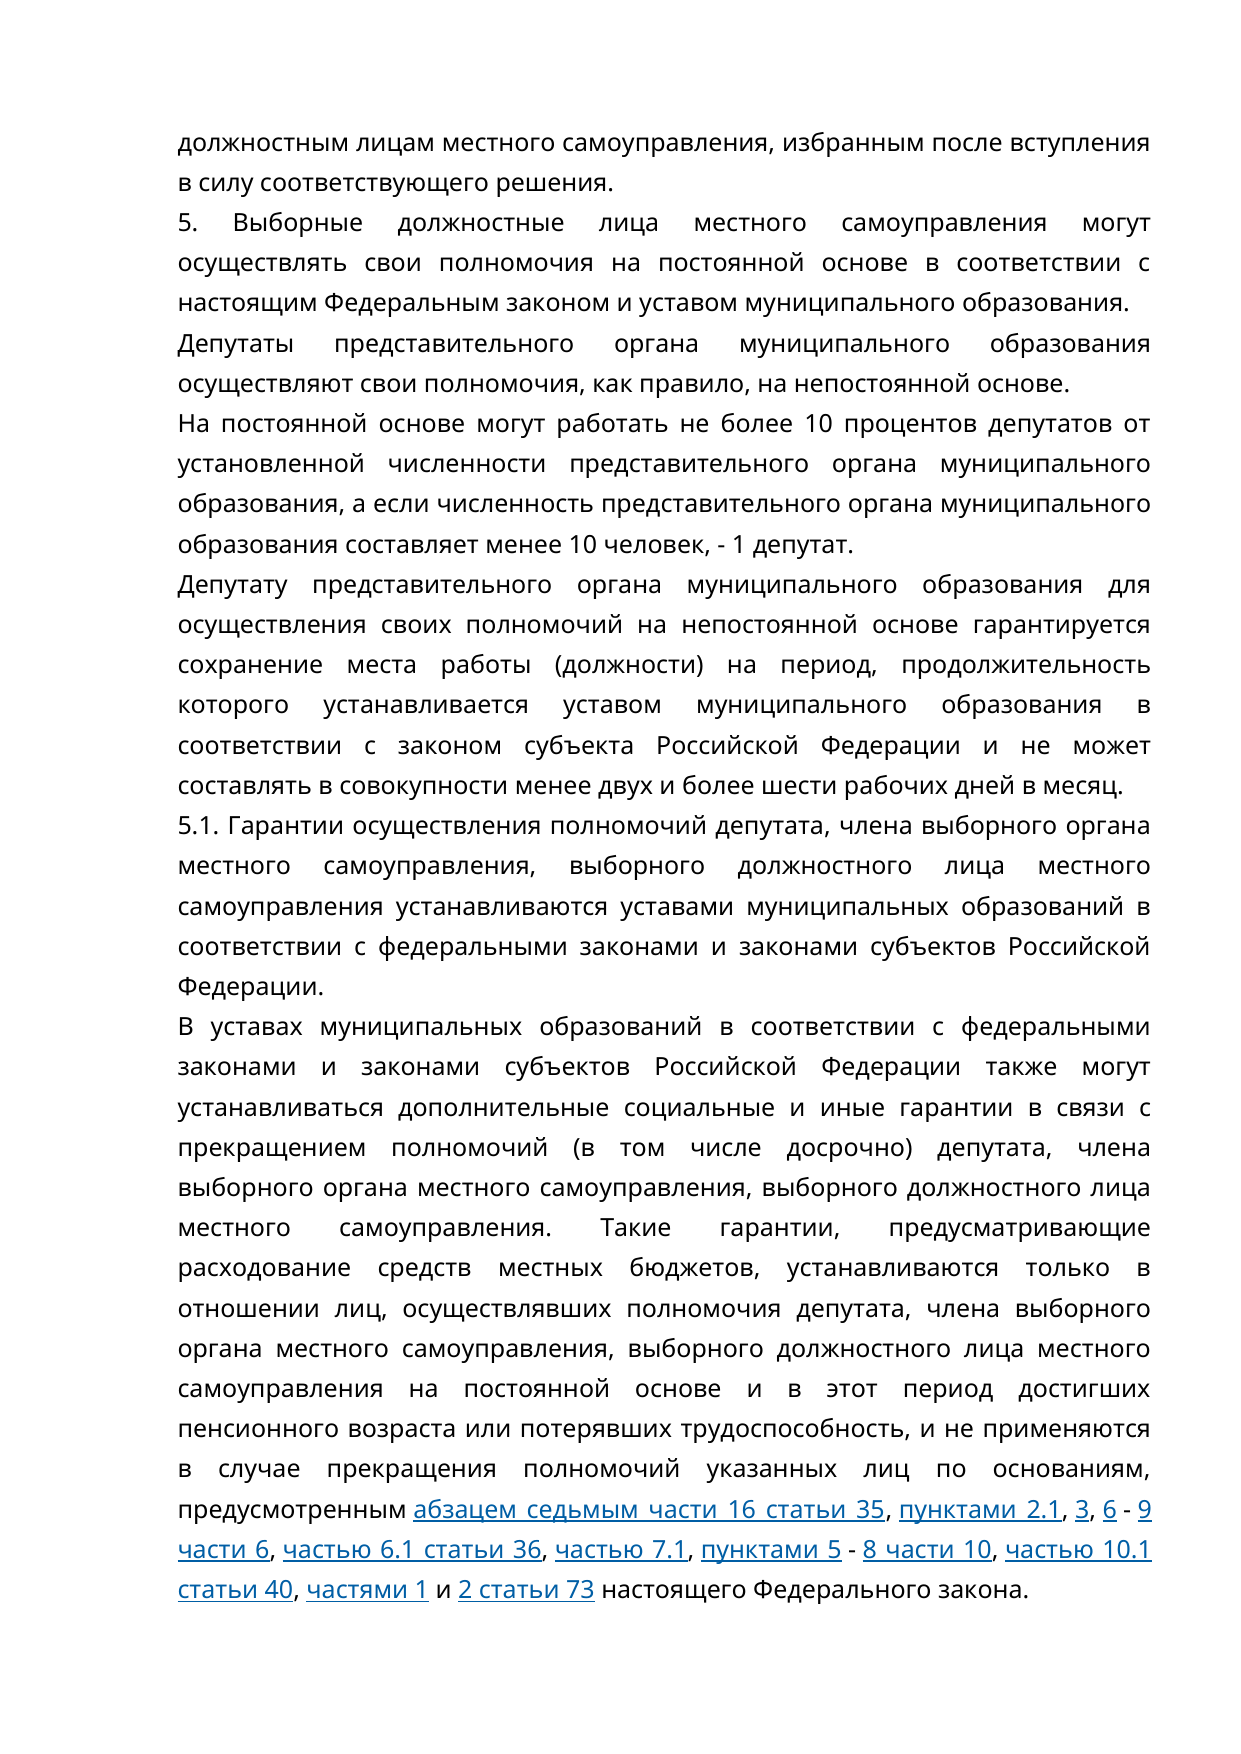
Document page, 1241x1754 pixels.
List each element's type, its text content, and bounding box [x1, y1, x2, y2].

text Депутаты представительного органа муниципального образования осуществляют свои полномочия, как правило, на непостоянной основе. [177, 319, 1152, 399]
text В уставах муниципальных образований в соответствии с федеральными законами и законами субъектов Российской Федерации также могут устанавливаться дополнительные социальные и иные гарантии в связи с прекращением полномочий (в том числе досрочно) депутата, члена выборного органа местного самоуправления, выборного должностного лица местного самоуправления. Такие гарантии, предусматривающие расходование средств местных бюджетов, устанавливаются только в отношении лиц, осуществлявших полномочия депутата, члена выборного органа местного самоуправления, выборного должностного лица местного самоуправления на постоянной основе и в этот период достигших пенсионного возраста или потерявших трудоспособность, и не применяются в случае прекращения полномочий указанных лиц по основаниям, предусмотренным абзацем седьмым части 16 статьи 35, пунктами 2.1, 3, 6 - 9 части 6, частью 6.1 статьи 36, частью 7.1, пунктами 5 - 8 части 10, частью 10.1 статьи 40, частями 1 и 2 статьи 73 настоящего Федерального закона. [177, 1003, 1152, 1606]
text 5. Выборные должностные лица местного самоуправления могут осуществлять свои полномочия на постоянной основе в соответствии с настоящим Федеральным законом и уставом муниципального образования. [177, 198, 1152, 319]
text Депутату представительного органа муниципального образования для осуществления своих полномочий на непостоянной основе гарантируется сохранение места работы (должности) на период, продолжительность которого устанавливается уставом муниципального образования в соответствии с законом субъекта Российской Федерации и не может составлять в совокупности менее двух и более шести рабочих дней в месяц. [177, 560, 1152, 802]
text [177, 118, 1152, 198]
text На постоянной основе могут работать не более 10 процентов депутатов от установленной численности представительного органа муниципального образования, а если численность представительного органа муниципального образования составляет менее 10 человек, - 1 депутат. [177, 399, 1152, 560]
text 5.1. Гарантии осуществления полномочий депутата, члена выборного органа местного самоуправления, выборного должностного лица местного самоуправления устанавливаются уставами муниципальных образований в соответствии с федеральными законами и законами субъектов Российской Федерации. [177, 802, 1152, 1003]
